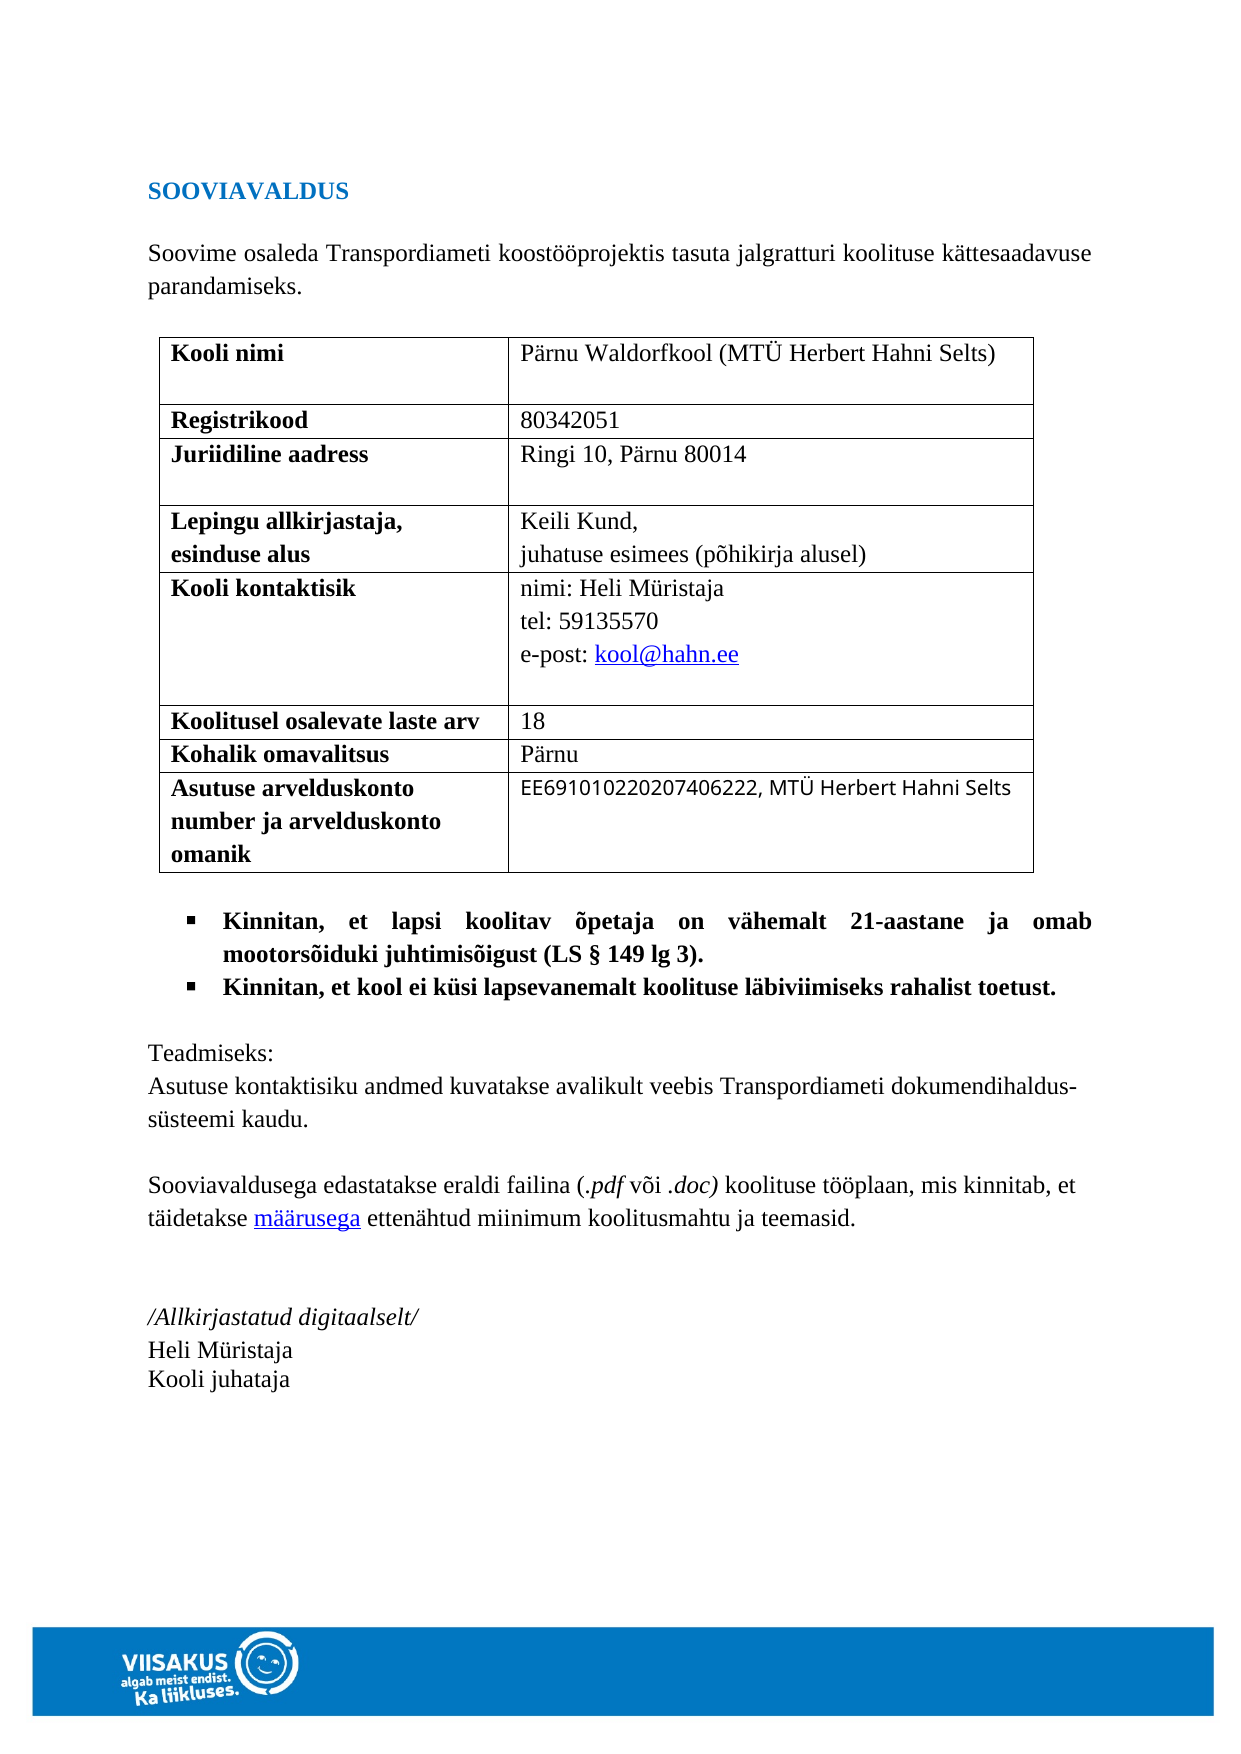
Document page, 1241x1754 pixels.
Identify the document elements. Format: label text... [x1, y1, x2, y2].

text Sooviavaldusega edastatakse eraldi failina (.pdf või .doc) koolituse tööplaan, mis kinnitab, et täidetakse määrusega ettenähtud miinimum koolitusmahtu ja teemasid. [148, 1170, 1093, 1232]
table_cell Koolitusel osalevate laste arv [160, 706, 508, 738]
text Heli Müristaja [148, 1335, 1093, 1364]
text Soovime osaleda Transpordiameti koostööprojektis tasuta jalgratturi koolituse kättesaadavuse parandamiseks. [148, 238, 1093, 300]
table_cell Kohalik omavalitsus [160, 740, 508, 772]
table_cell Ringi 10, Pärnu 80014 [509, 439, 1033, 505]
table_cell Registrikood [160, 405, 508, 438]
table_cell Juriidiline aadress [160, 439, 508, 505]
table_header Pärnu Waldorfkool (MTÜ Herbert Hahni Selts) [509, 338, 1033, 404]
text /Allkirjastatud digitaalselt/ [148, 1302, 1093, 1331]
table_cell 18 [509, 706, 1033, 738]
text Kooli juhataja [148, 1364, 1093, 1393]
table_cell EE691010220207406222, MTÜ Herbert Hahni Selts [509, 773, 1033, 872]
table_cell Lepingu allkirjastaja, esinduse alus [160, 506, 508, 572]
table_cell Asutuse arvelduskonto number ja arvelduskonto omanik [160, 773, 508, 872]
text SOOVIAVALDUS [148, 176, 1093, 205]
text Asutuse kontaktisiku andmed kuvatakse avalikult veebis Transpordiameti dokumendihaldus-süsteemi kaudu. [148, 1071, 1093, 1133]
list Kinnitan, et lapsi koolitav õpetaja on vähemalt 21-aastane ja omab mootorsõiduki juhtimisõigust (LS § 149 lg 3). [185, 906, 1093, 968]
table_cell Keili Kund, juhatuse esimees (põhikirja alusel) [509, 506, 1033, 572]
table_cell nimi: Heli Müristaja tel: 59135570 e-post: kool@hahn.ee [509, 573, 1033, 705]
text Teadmiseks: [148, 1038, 1093, 1067]
picture [25, 1622, 1221, 1723]
table_cell Pärnu [509, 740, 1033, 772]
table_cell 80342051 [509, 405, 1033, 438]
table_cell Kooli kontaktisik [160, 573, 508, 705]
table_header Kooli nimi [160, 338, 508, 404]
list Kinnitan, et kool ei küsi lapsevanemalt koolituse läbiviimiseks rahalist toetust. [185, 972, 1093, 1001]
